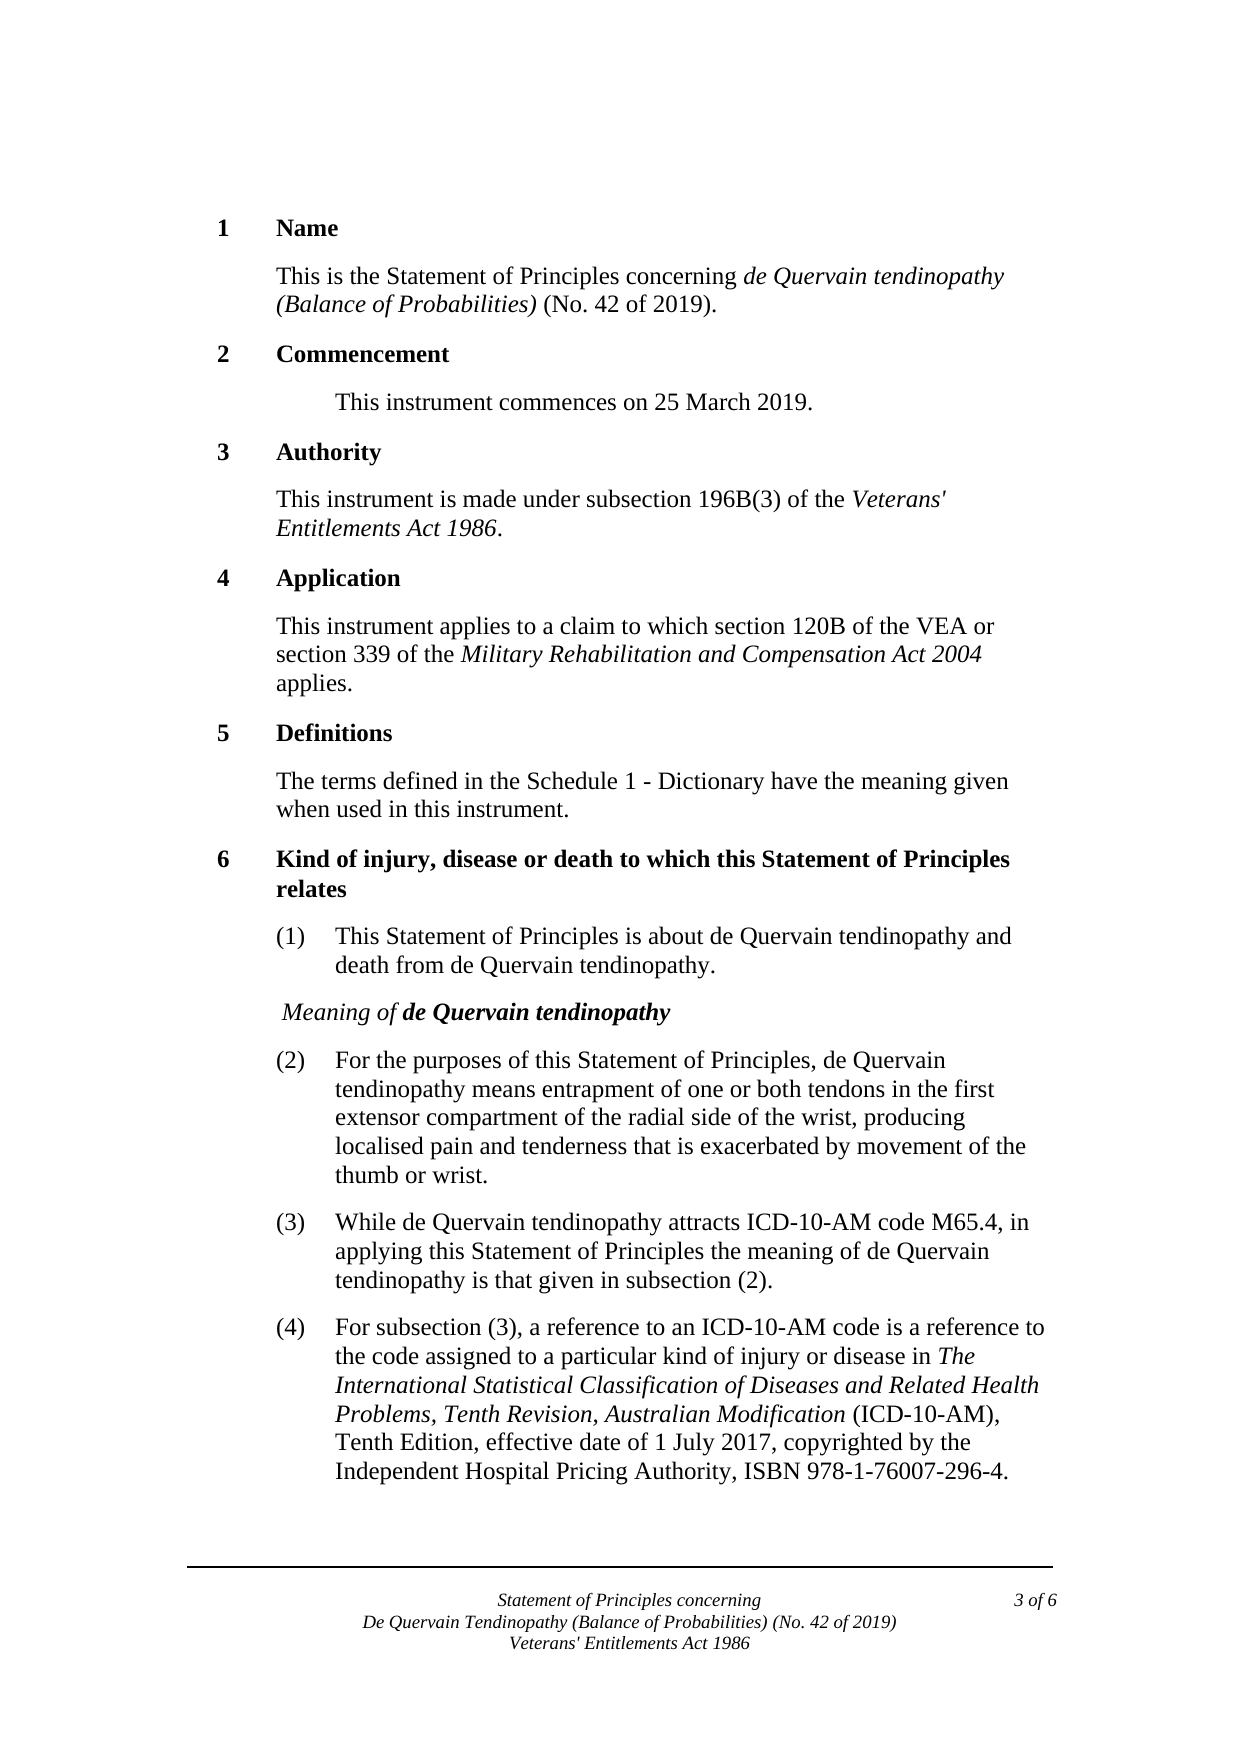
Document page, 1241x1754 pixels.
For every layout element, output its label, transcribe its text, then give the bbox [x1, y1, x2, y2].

text This instrument applies to a claim to which section 120B of the VEA or section 339 of the Military Rehabilitation and Compensation Act 2004 applies. [276, 611, 1053, 697]
text Meaning of de Quervain tendinopathy [282, 997, 1053, 1026]
text The terms defined in the Schedule 1 - Dictionary have the meaning given when used in this instrument. [276, 766, 1053, 823]
text This instrument commences on 25 March 2019. [276, 387, 1053, 416]
text Application [217, 563, 1053, 592]
text For the purposes of this Statement of Principles, de Quervain tendinopathy means entrapment of one or both tendons in the first extensor compartment of the radial side of the wrist, producing localised pain and tenderness that is exacerbated by movement of the thumb or wrist. [276, 1045, 1053, 1189]
text Definitions [217, 718, 1053, 747]
text This instrument is made under subsection 196B(3) of the Veterans' Entitlements Act 1986. [276, 484, 1053, 542]
text Commencement [217, 339, 1053, 368]
text For subsection (3), a reference to an ICD-10-AM code is a reference to the code assigned to a particular kind of injury or disease in The International Statistical Classification of Diseases and Related Health Problems, Tenth Revision, Australian Modification (ICD-10-AM), Tenth Edition, effective date of 1 July 2017, copyrighted by the Independent Hospital Pricing Authority, ISBN 978-1-76007-296-4. [276, 1312, 1053, 1485]
text This is the Statement of Principles concerning de Quervain tendinopathy (Balance of Probabilities) (No. 42 of 2019). [276, 261, 1053, 318]
text Authority [217, 437, 1053, 466]
text This Statement of Principles is about de Quervain tendinopathy and death from de Quervain tendinopathy. [276, 921, 1053, 979]
text Kind of injury, disease or death to which this Statement of Principles relates [217, 844, 1053, 902]
text Name [217, 213, 1053, 242]
text While de Quervain tendinopathy attracts ICD-10-AM code M65.4, in applying this Statement of Principles the meaning of de Quervain tendinopathy is that given in subsection (2). [276, 1207, 1053, 1294]
